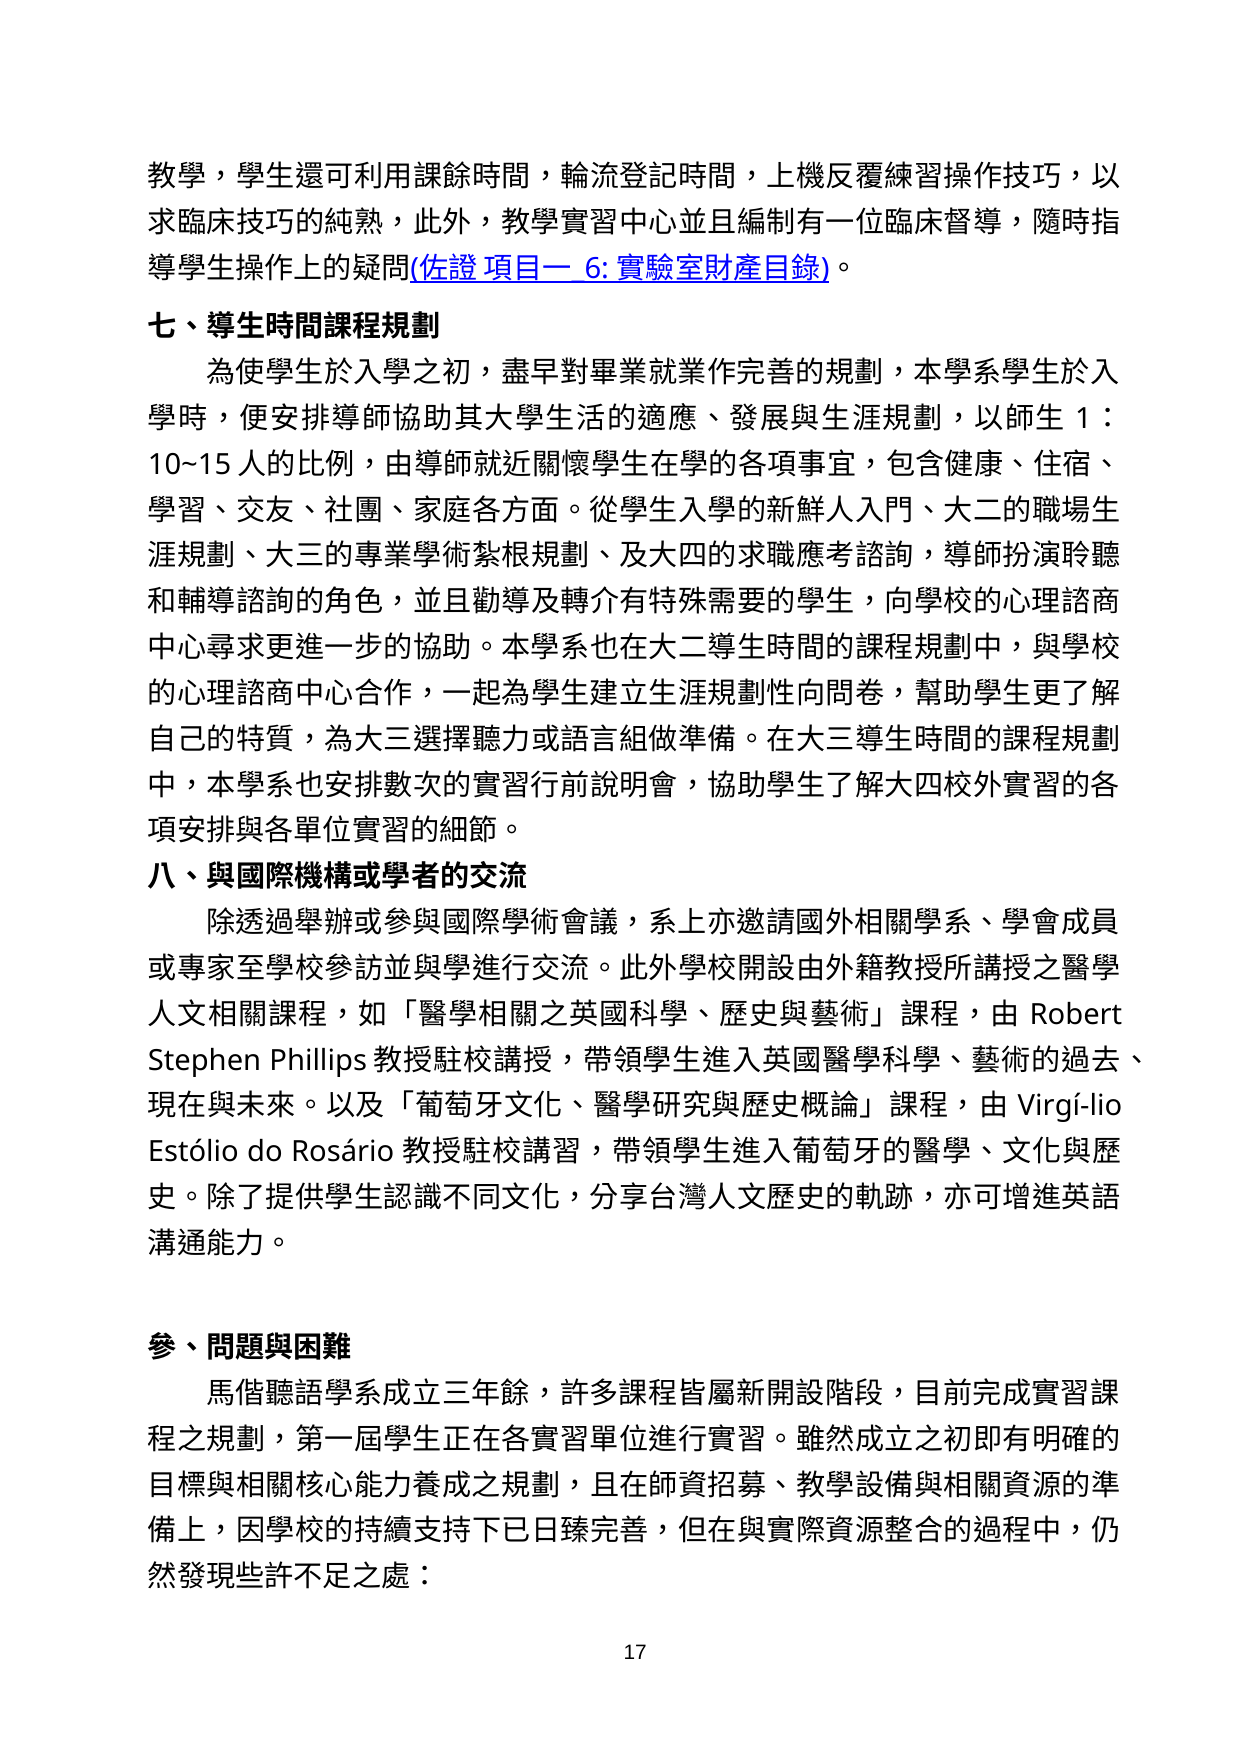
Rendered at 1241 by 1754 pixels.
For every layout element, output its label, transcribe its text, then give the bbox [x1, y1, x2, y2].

text 參、問題與困難 [148, 1321, 1122, 1367]
text 馬偕聽語學系成立三年餘，許多課程皆屬新開設階段，目前完成實習課程之規劃，第一屆學生正在各實習單位進行實習。雖然成立之初即有明確的目標與相關核心能力養成之規劃，且在師資招募、教學設備與相關資源的準備上，因學校的持續支持下已日臻完善，但在與實際資源整合的過程中，仍然發現些許不足之處： [148, 1367, 1122, 1596]
text 除透過舉辦或參與國際學術會議，系上亦邀請國外相關學系、學會成員或專家至學校參訪並與學進行交流。此外學校開設由外籍教授所講授之醫學人文相關課程，如「醫學相關之英國科學、歷史與藝術」課程，由Robert Stephen Phillips教授駐校講授，帶領學生進入英國醫學科學、藝術的過去、現在與未來。以及「葡萄牙文化、醫學研究與歷史概論」課程，由 Virgí-lio Estólio do Rosário 教授駐校講習，帶領學生進入葡萄牙的醫學、文化與歷史。除了提供學生認識不同文化，分享台灣人文歷史的軌跡，亦可增進英語溝通能力。 [148, 896, 1122, 1262]
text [148, 150, 1122, 287]
list 導生時間課程規劃 [148, 300, 1122, 346]
text 為使學生於入學之初，盡早對畢業就業作完善的規劃，本學系學生於入學時，便安排導師協助其大學生活的適應、發展與生涯規劃，以師生1：10~15人的比例，由導師就近關懷學生在學的各項事宜，包含健康、住宿、學習、交友、社團、家庭各方面。從學生入學的新鮮人入門、大二的職場生涯規劃、大三的專業學術紮根規劃、及大四的求職應考諮詢，導師扮演聆聽和輔導諮詢的角色，並且勸導及轉介有特殊需要的學生，向學校的心理諮商中心尋求更進一步的協助。本學系也在大二導生時間的課程規劃中，與學校的心理諮商中心合作，一起為學生建立生涯規劃性向問卷，幫助學生更了解自己的特質，為大三選擇聽力或語言組做準備。在大三導生時間的課程規劃中，本學系也安排數次的實習行前說明會，協助學生了解大四校外實習的各項安排與各單位實習的細節。 [148, 346, 1122, 850]
list 與國際機構或學者的交流 [148, 850, 1122, 896]
